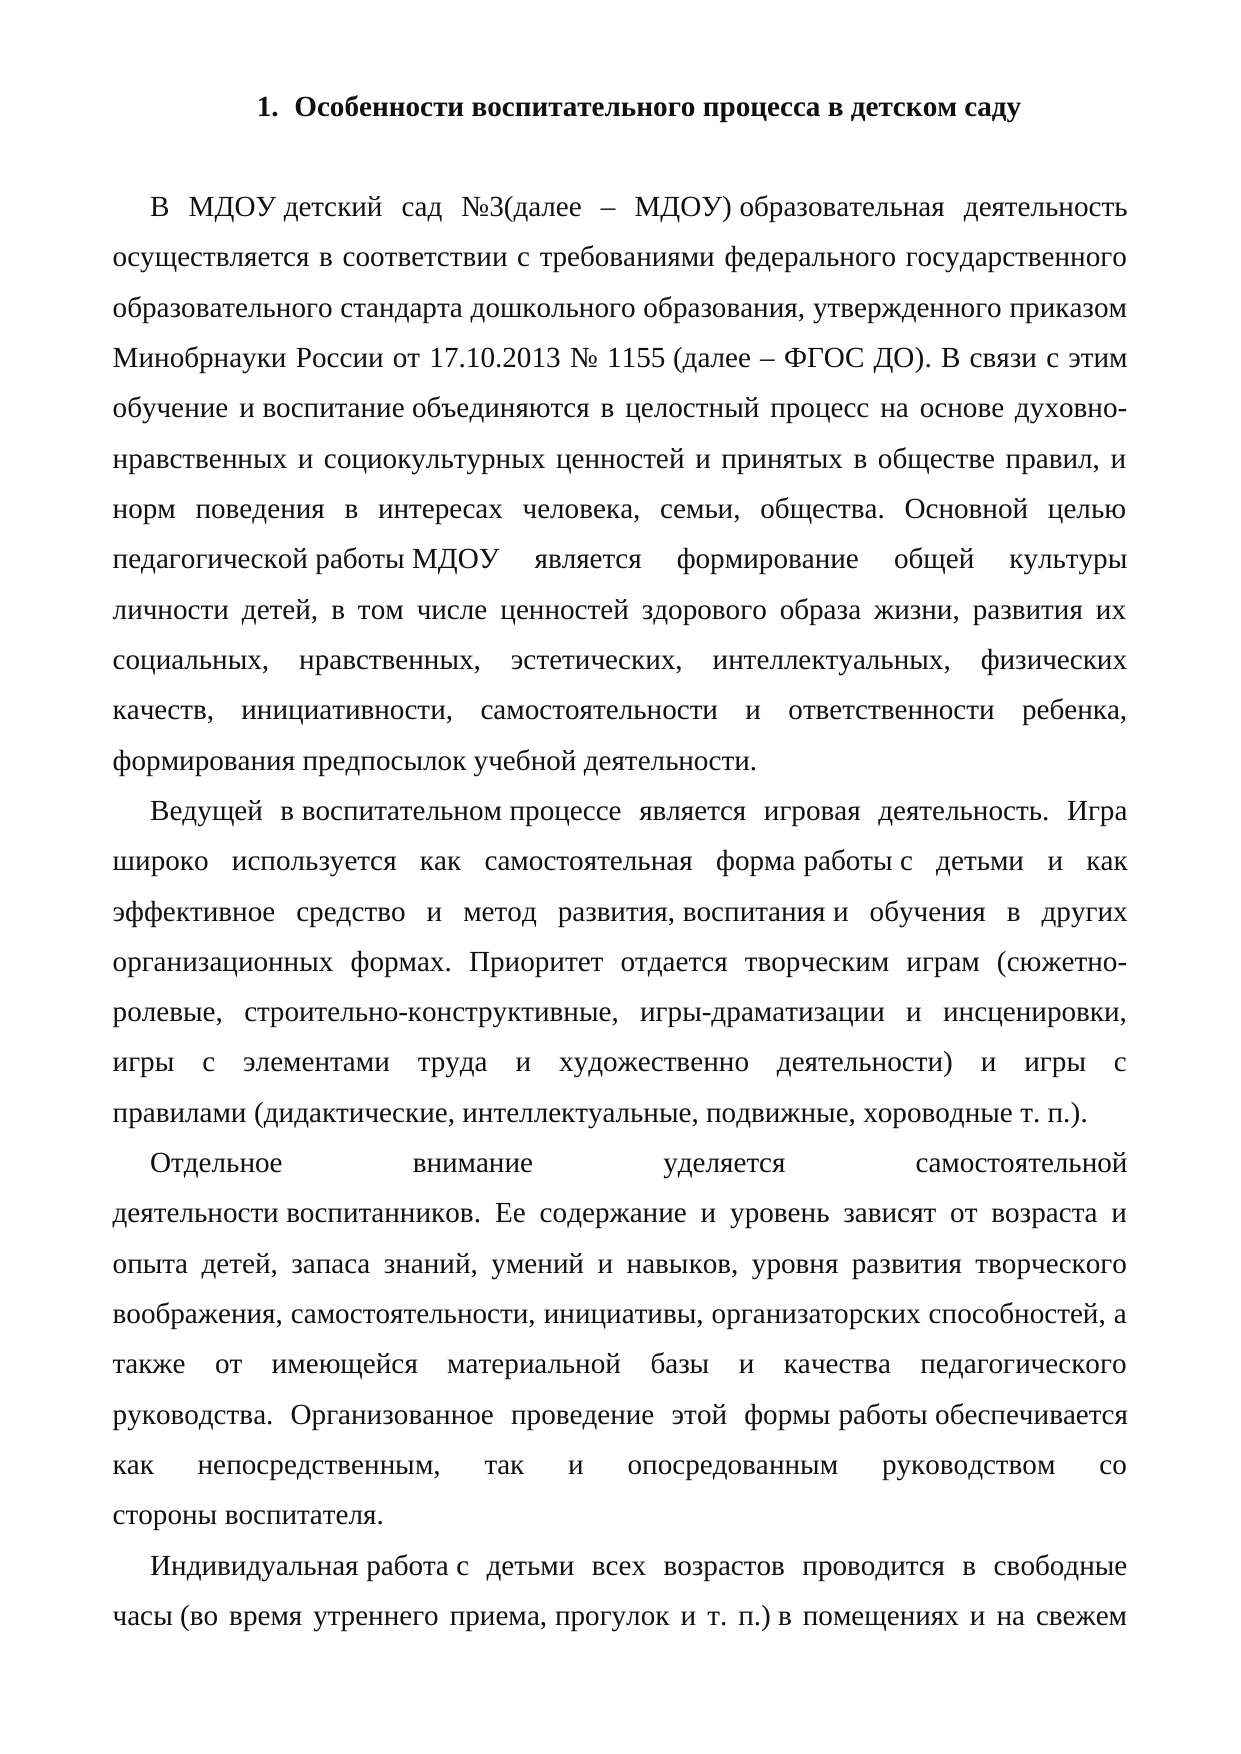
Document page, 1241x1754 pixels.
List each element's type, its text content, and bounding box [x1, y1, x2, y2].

list Особенности воспитательного процесса в детском саду [150, 89, 1128, 122]
text В МДОУ детский сад №3(далее – МДОУ) образовательная деятельность осуществляется в соответствии с требованиями федерального государственного образовательного стандарта дошкольного образования, утвержденного приказом Минобрнауки России от 17.10.2013 № 1155 (далее – ФГОС ДО). В связи с этим обучение и воспитание объединяются в целостный процесс на основе духовно-нравственных и социокультурных ценностей и принятых в обществе правил, и норм поведения в интересах человека, семьи, общества. Основной целью педагогической работы МДОУ является формирование общей культуры личности детей, в том числе ценностей здорового образа жизни, развития их социальных, нравственных, эстетических, интеллектуальных, физических качеств, инициативности, самостоятельности и ответственности ребенка, формирования предпосылок учебной деятельности. [112, 189, 1128, 776]
text Ведущей в воспитательном процессе является игровая деятельность. Игра широко используется как самостоятельная форма работы с детьми и как эффективное средство и метод развития, воспитания и обучения в других организационных формах. Приоритет отдается творческим играм (сюжетно-ролевые, строительно-конструктивные, игры-драматизации и инсценировки, игры с элементами труда и художественно деятельности) и игры с правилами (дидактические, интеллектуальные, подвижные, хороводные т. п.). [112, 793, 1128, 1128]
text Отдельное внимание уделяется самостоятельной деятельности воспитанников. Ее содержание и уровень зависят от возраста и опыта детей, запаса знаний, умений и навыков, уровня развития творческого воображения, самостоятельности, инициативы, организаторских способностей, а также от имеющейся материальной базы и качества педагогического руководства. Организованное проведение этой формы работы обеспечивается как непосредственным, так и опосредованным руководством со стороны воспитателя. [112, 1145, 1128, 1531]
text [112, 1548, 1128, 1632]
